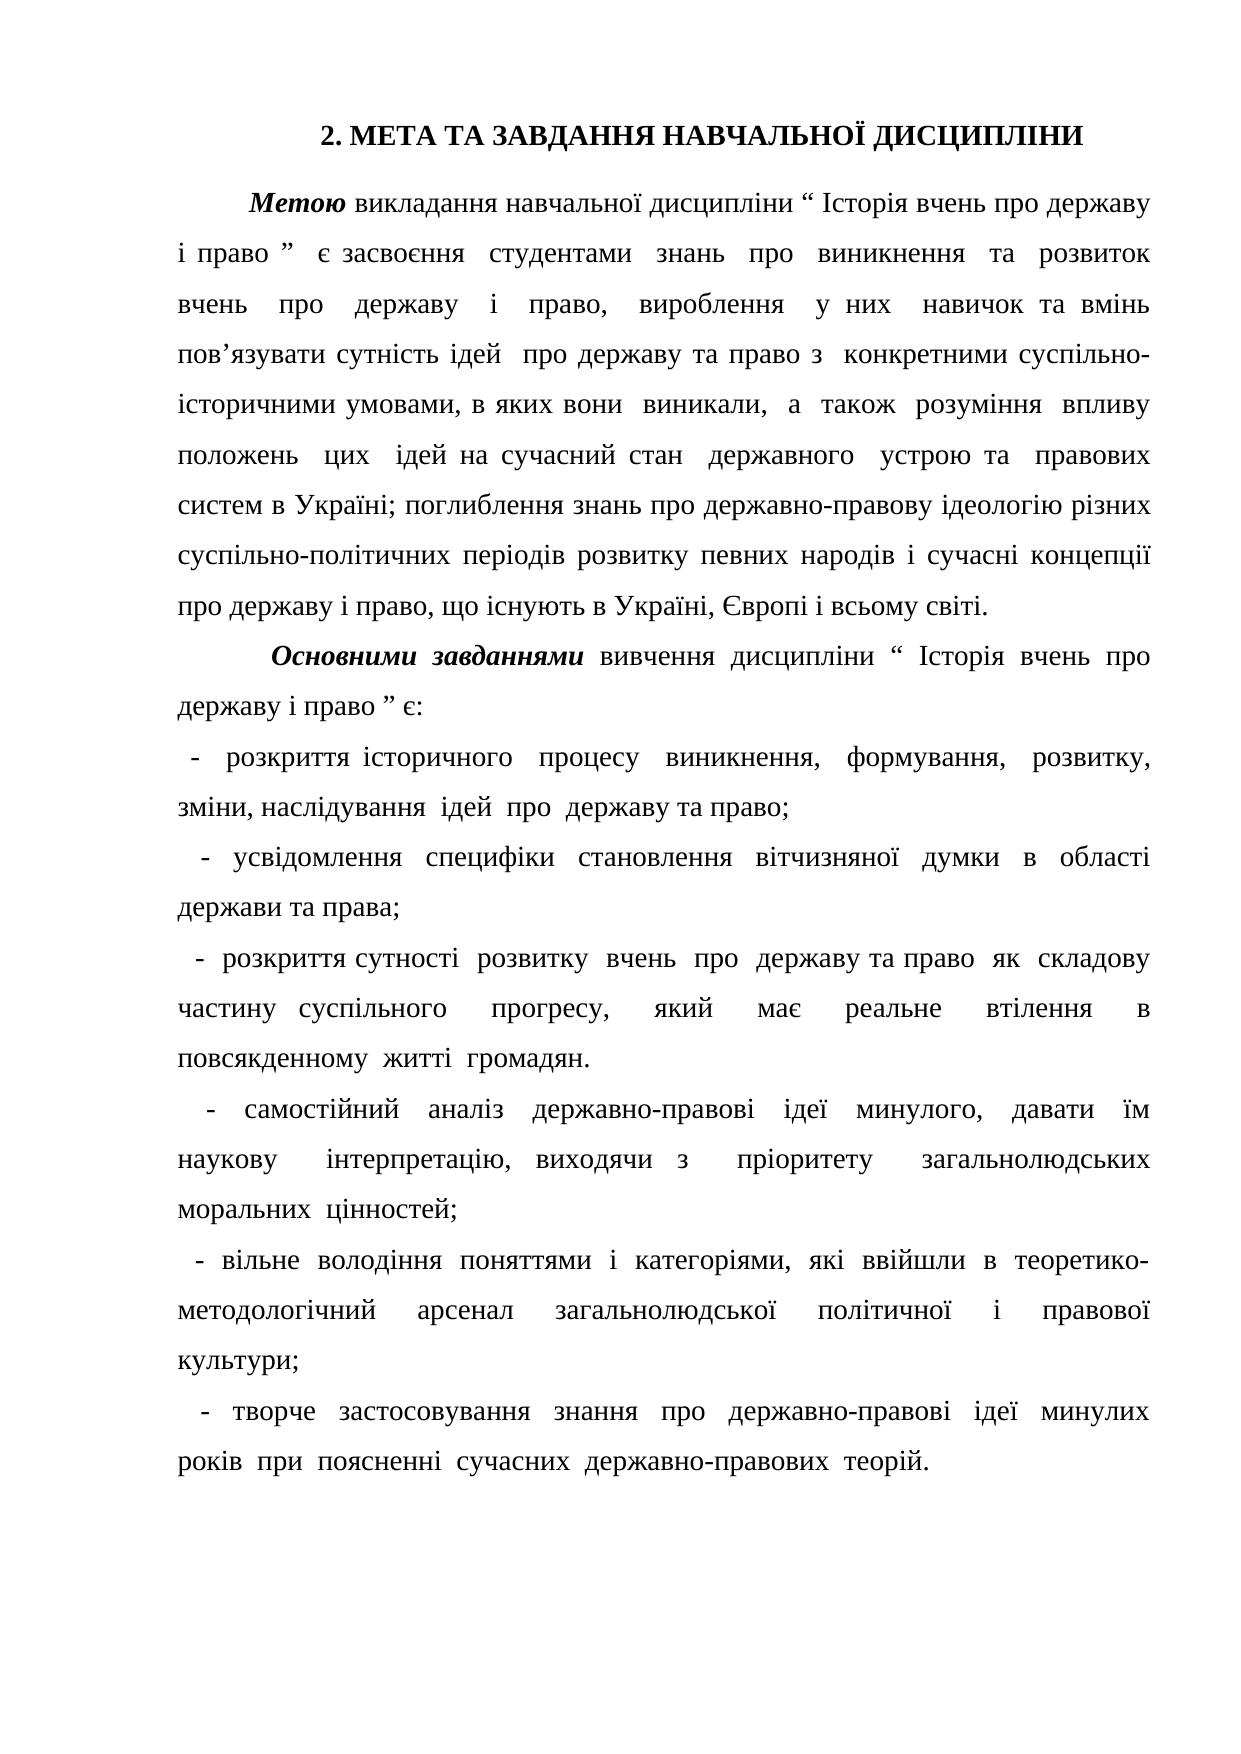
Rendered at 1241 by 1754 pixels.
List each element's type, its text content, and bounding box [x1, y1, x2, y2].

text Метою викладання навчальної дисципліни “ Історія вчень про державу і право ” є засвоєння студентами знань про виникнення та розвиток вчень про державу і право, вироблення у них навичок та вмінь пов’язувати сутність ідей про державу та право з конкретними суспільно-історичними умовами, в яких вони виникали, а також розуміння впливу положень цих ідей на сучасний стан державного устрою та правових систем в Україні; поглиблення знань про державно-правову ідеологію різних суспільно-політичних періодів розвитку певних народів і сучасні концепції про державу і право, що існують в Україні, Європі і всьому світі. [177, 185, 1152, 621]
text - розкриття історичного процесу виникнення, формування, розвитку, зміни, наслідування ідей про державу та право; [177, 739, 1152, 822]
text - творче застосовування знання про державно-правові ідеї минулих років при поясненні сучасних державно-правових теорій. [177, 1393, 1152, 1477]
text - вільне володіння поняттями і категоріями, які ввійшли в теоретико-методологічний арсенал загальнолюдської політичної і правової культури; [177, 1242, 1152, 1376]
text - усвідомлення специфіки становлення вітчизняної думки в області держави та права; [177, 839, 1152, 923]
text Основними завданнями вивчення дисципліни “ Історія вчень про державу і право ” є: [177, 638, 1152, 722]
text 2. МЕТА ТА ЗАВДАННЯ НАВЧАЛЬНОЇ ДИСЦИПЛІНИ [252, 118, 1152, 152]
text - самостійний аналіз державно-правові ідеї минулого, давати їм наукову інтерпретацію, виходячи з пріоритету загальнолюдських моральних цінностей; [177, 1091, 1152, 1225]
text - розкриття сутності розвитку вчень про державу та право як складову частину суспільного прогресу, який має реальне втілення в повсякденному житті громадян. [177, 940, 1152, 1074]
